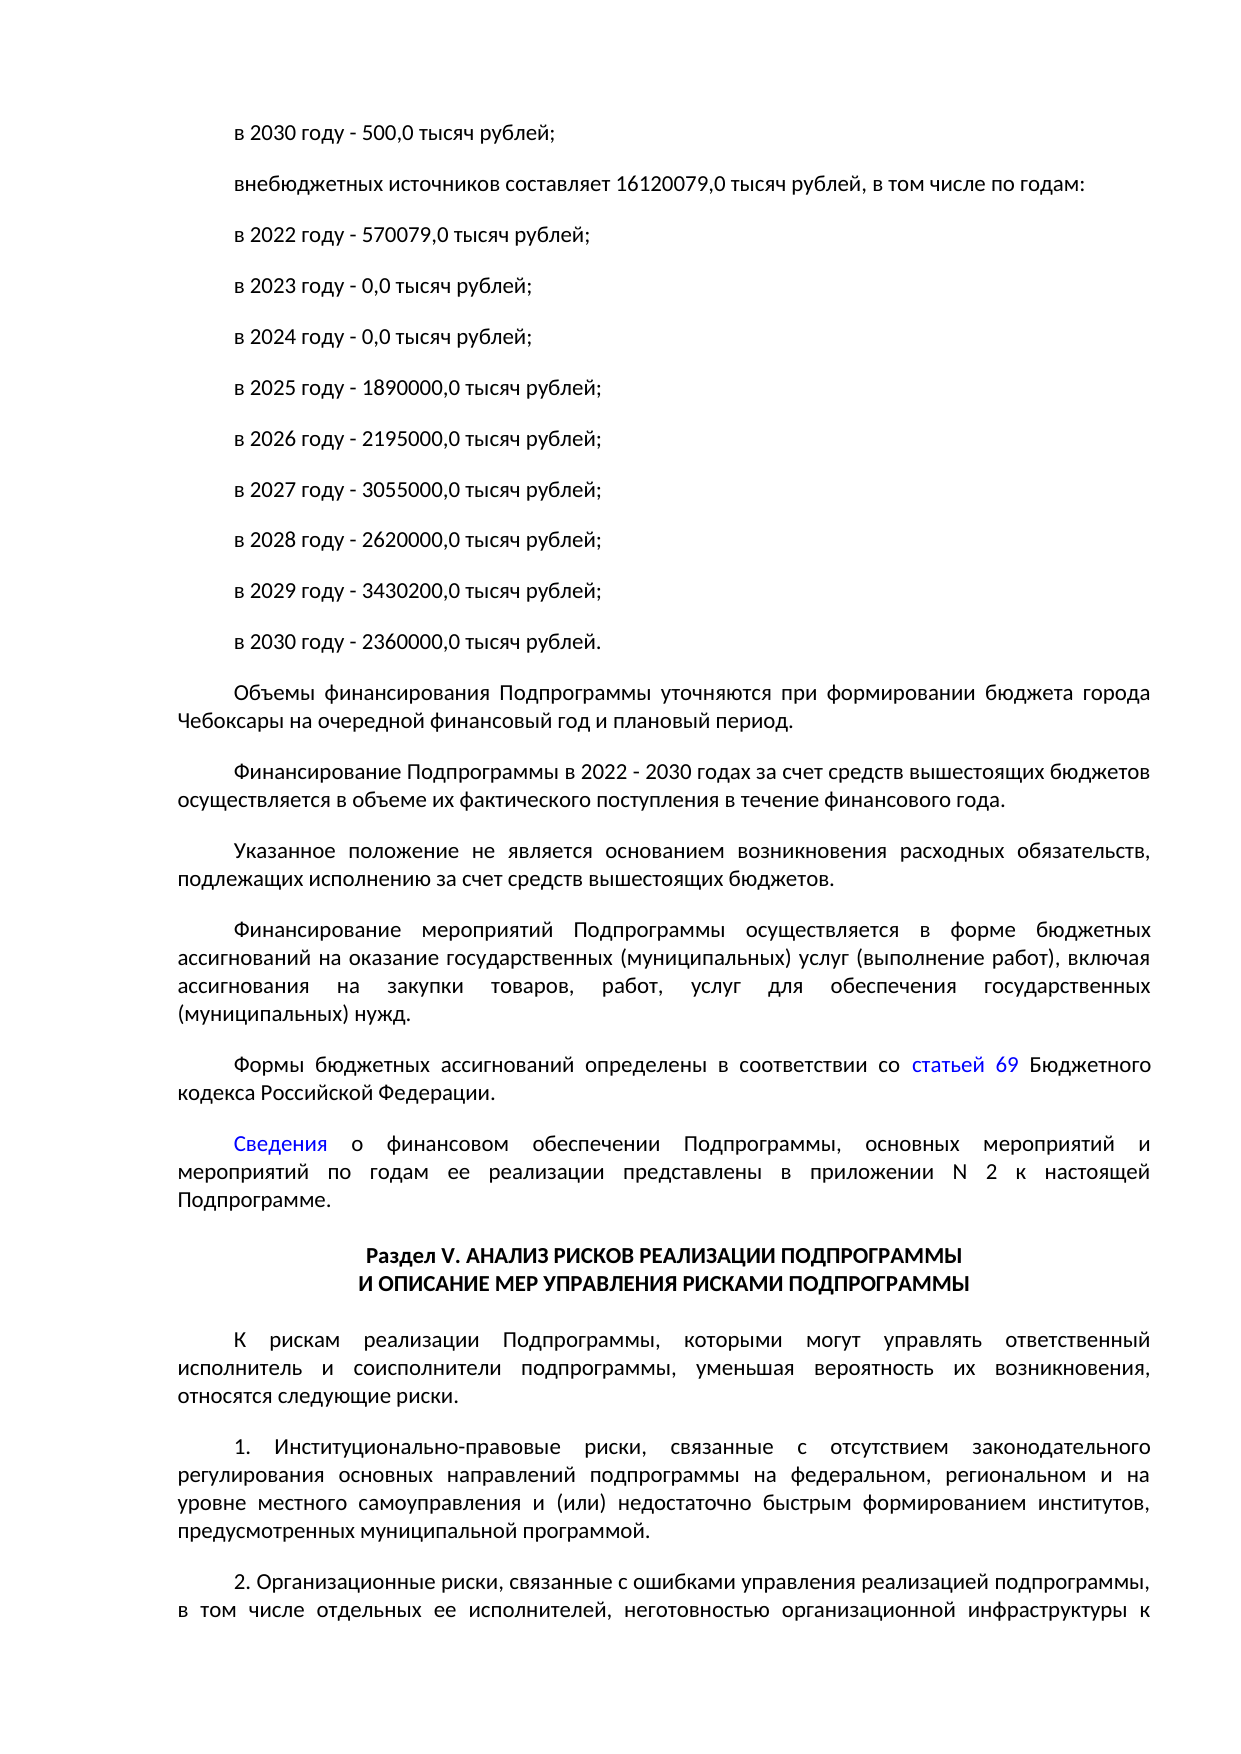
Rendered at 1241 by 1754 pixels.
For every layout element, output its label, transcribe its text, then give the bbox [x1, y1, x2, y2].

text в 2027 году - 3055000,0 тысяч рублей; [177, 475, 1152, 503]
text в 2029 году - 3430200,0 тысяч рублей; [177, 577, 1152, 604]
text Указанное положение не является основанием возникновения расходных обязательств, подлежащих исполнению за счет средств вышестоящих бюджетов. [177, 836, 1152, 892]
text 1. Институционально-правовые риски, связанные с отсутствием законодательного регулирования основных направлений подпрограммы на федеральном, региональном и на уровне местного самоуправления и (или) недостаточно быстрым формированием институтов, предусмотренных муниципальной программой. [177, 1432, 1152, 1544]
text Финансирование Подпрограммы в 2022 - 2030 годах за счет средств вышестоящих бюджетов осуществляется в объеме их фактического поступления в течение финансового года. [177, 757, 1152, 813]
text в 2022 году - 570079,0 тысяч рублей; [177, 220, 1152, 248]
text Формы бюджетных ассигнований определены в соответствии со статьей 69 Бюджетного кодекса Российской Федерации. [177, 1050, 1152, 1106]
text в 2028 году - 2620000,0 тысяч рублей; [177, 526, 1152, 554]
text внебюджетных источников составляет 16120079,0 тысяч рублей, в том числе по годам: [177, 169, 1152, 197]
text в 2030 году - 500,0 тысяч рублей; [177, 118, 1152, 146]
text К рискам реализации Подпрограммы, которыми могут управлять ответственный исполнитель и соисполнители подпрограммы, уменьшая вероятность их возникновения, относятся следующие риски. [177, 1325, 1152, 1409]
text Сведения о финансовом обеспечении Подпрограммы, основных мероприятий и мероприятий по годам ее реализации представлены в приложении N 2 к настоящей Подпрограмме. [177, 1129, 1152, 1213]
text в 2030 году - 2360000,0 тысяч рублей. [177, 627, 1152, 656]
title Раздел V. АНАЛИЗ РИСКОВ РЕАЛИЗАЦИИ ПОДПРОГРАММЫ [177, 1241, 1152, 1269]
text Объемы финансирования Подпрограммы уточняются при формировании бюджета города Чебоксары на очередной финансовый год и плановый период. [177, 678, 1152, 734]
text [177, 1567, 1152, 1623]
text в 2023 году - 0,0 тысяч рублей; [177, 271, 1152, 299]
text Финансирование мероприятий Подпрограммы осуществляется в форме бюджетных ассигнований на оказание государственных (муниципальных) услуг (выполнение работ), включая ассигнования на закупки товаров, работ, услуг для обеспечения государственных (муниципальных) нужд. [177, 915, 1152, 1027]
title И ОПИСАНИЕ МЕР УПРАВЛЕНИЯ РИСКАМИ ПОДПРОГРАММЫ [177, 1269, 1152, 1297]
text в 2026 году - 2195000,0 тысяч рублей; [177, 424, 1152, 452]
text в 2024 году - 0,0 тысяч рублей; [177, 322, 1152, 350]
text в 2025 году - 1890000,0 тысяч рублей; [177, 373, 1152, 401]
